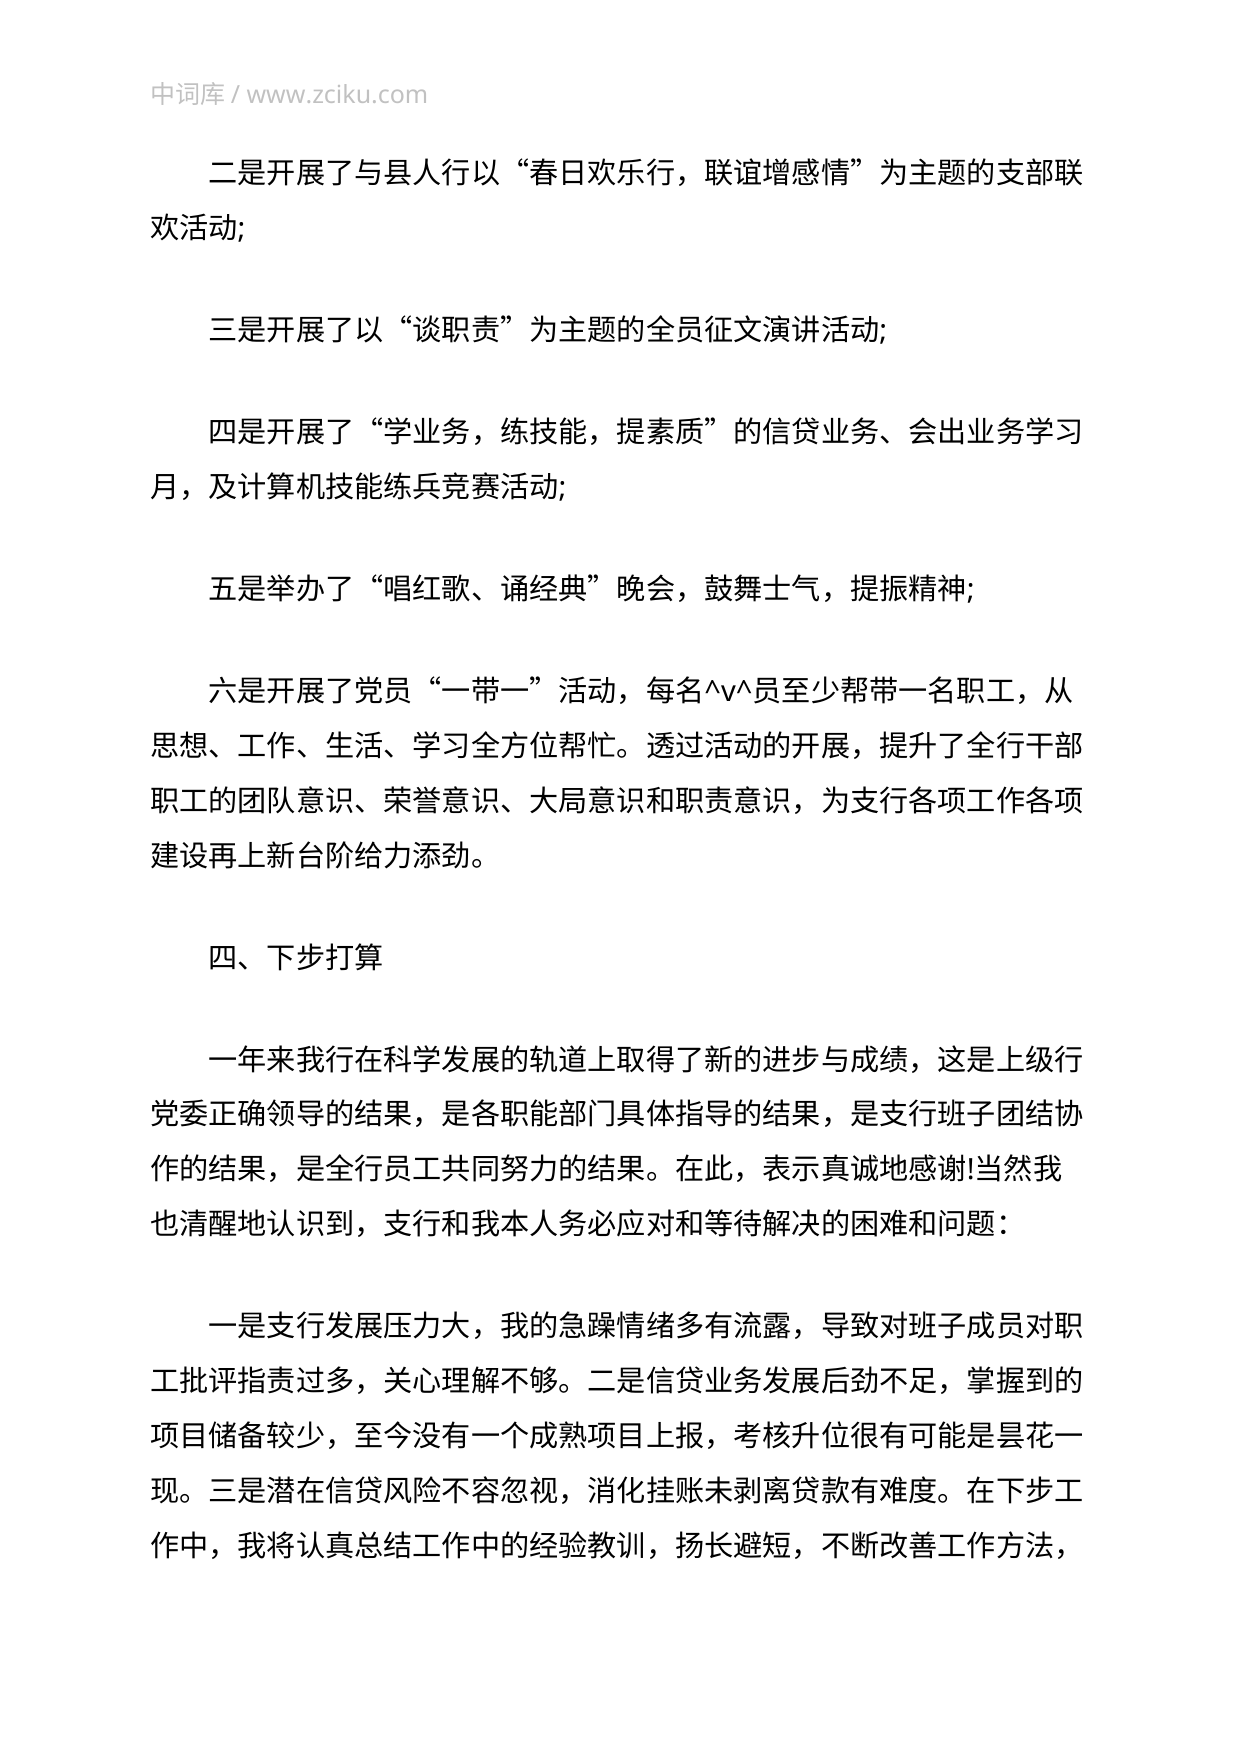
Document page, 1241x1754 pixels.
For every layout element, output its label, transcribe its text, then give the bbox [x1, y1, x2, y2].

text 四是开展了“学业务，练技能，提素质”的信贷业务、会出业务学习月，及计算机技能练兵竞赛活动; [150, 409, 1090, 506]
text 一年来我行在科学发展的轨道上取得了新的进步与成绩，这是上级行党委正确领导的结果，是各职能部门具体指导的结果，是支行班子团结协作的结果，是全行员工共同努力的结果。在此，表示真诚地感谢!当然我也清醒地认识到，支行和我本人务必应对和等待解决的困难和问题： [150, 1036, 1090, 1243]
text 四、下步打算 [150, 934, 1090, 977]
text 六是开展了党员“一带一”活动，每名^v^员至少帮带一名职工，从思想、工作、生活、学习全方位帮忙。透过活动的开展，提升了全行干部职工的团队意识、荣誉意识、大局意识和职责意识，为支行各项工作各项建设再上新台阶给力添劲。 [150, 668, 1090, 875]
text 三是开展了以“谈职责”为主题的全员征文演讲活动; [150, 307, 1090, 349]
text 五是举办了“唱红歌、诵经典”晚会，鼓舞士气，提振精神; [150, 566, 1090, 608]
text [150, 1303, 1090, 1564]
text 二是开展了与县人行以“春日欢乐行，联谊增感情”为主题的支部联欢活动; [150, 150, 1090, 247]
